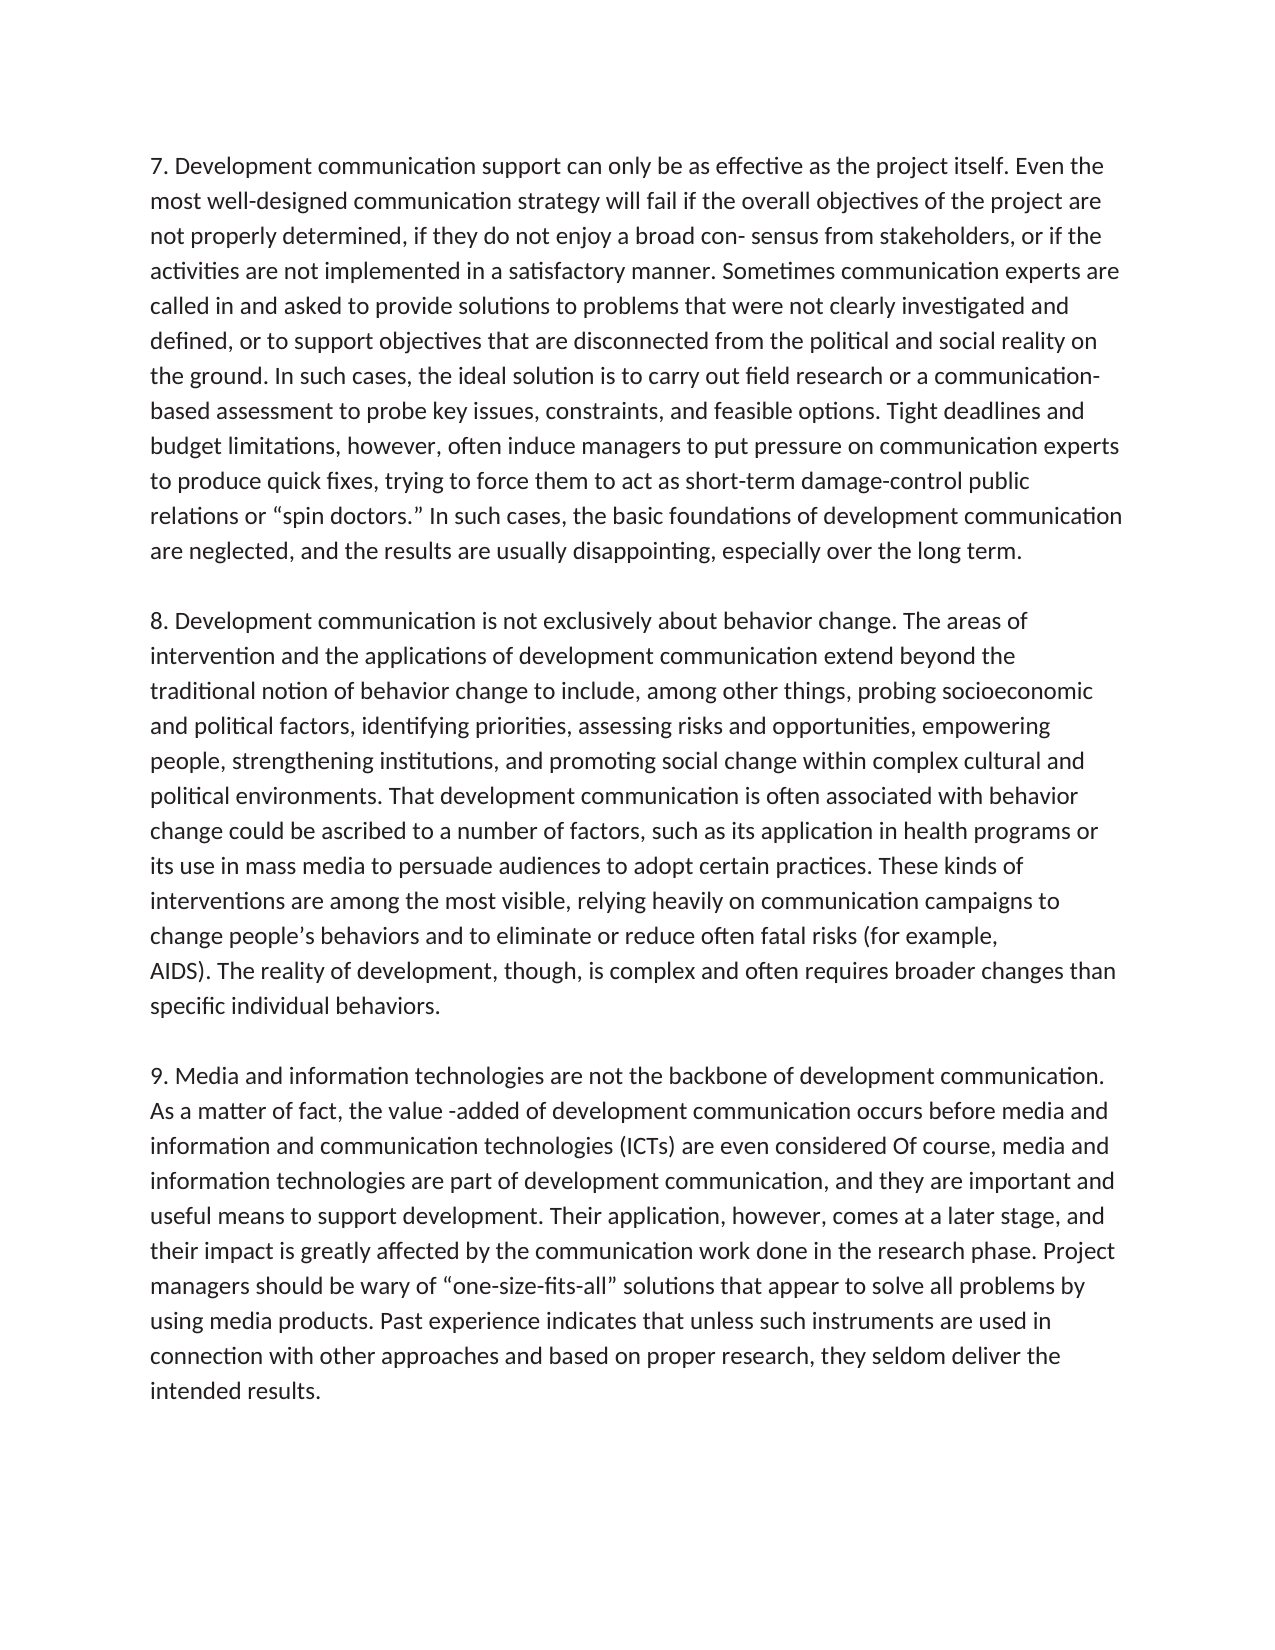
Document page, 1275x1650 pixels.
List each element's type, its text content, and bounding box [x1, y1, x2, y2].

text 8. Development communication is not exclusively about behavior change. The areas of intervention and the applications of development communication extend beyond the traditional notion of behavior change to include, among other things, probing socioeconomic and political factors, identifying priorities, assessing risks and opportunities, empowering people, strengthening institutions, and promoting social change within complex cultural and political environments. That development communication is often associated with behavior change could be ascribed to a number of factors, such as its application in health programs or its use in mass media to persuade audiences to adopt certain practices. These kinds of interventions are among the most visible, relying heavily on communication campaigns to change people’s behaviors and to eliminate or reduce often fatal risks (for example, [150, 605, 1125, 951]
text 9. Media and information technologies are not the backbone of development communication. As a matter of fact, the value -added of development communication occurs before media and information and communication technologies (ICTs) are even considered Of course, media and information technologies are part of development communication, and they are important and useful means to support development. Their application, however, comes at a later stage, and their impact is greatly affected by the communication work done in the research phase. Project managers should be wary of “one-size-fits-all” solutions that appear to solve all problems by using media products. Past experience indicates that unless such instruments are used in connection with other approaches and based on proper research, they seldom deliver the intended results. [150, 1060, 1125, 1406]
text AIDS). The reality of development, though, is complex and often requires broader changes than specific individual behaviors. [150, 955, 1125, 1021]
text 7. Development communication support can only be as effective as the project itself. Even the most well-designed communication strategy will fail if the overall objectives of the project are not properly determined, if they do not enjoy a broad con- sensus from stakeholders, or if the activities are not implemented in a satisfactory manner. Sometimes communication experts are called in and asked to provide solutions to problems that were not clearly investigated and defined, or to support objectives that are disconnected from the political and social reality on the ground. In such cases, the ideal solution is to carry out field research or a communication- based assessment to probe key issues, constraints, and feasible options. Tight deadlines and budget limitations, however, often induce managers to put pressure on communication experts to produce quick fixes, trying to force them to act as short-term damage-control public relations or “spin doctors.” In such cases, the basic foundations of development communication are neglected, and the results are usually disappointing, especially over the long term. [150, 150, 1125, 566]
